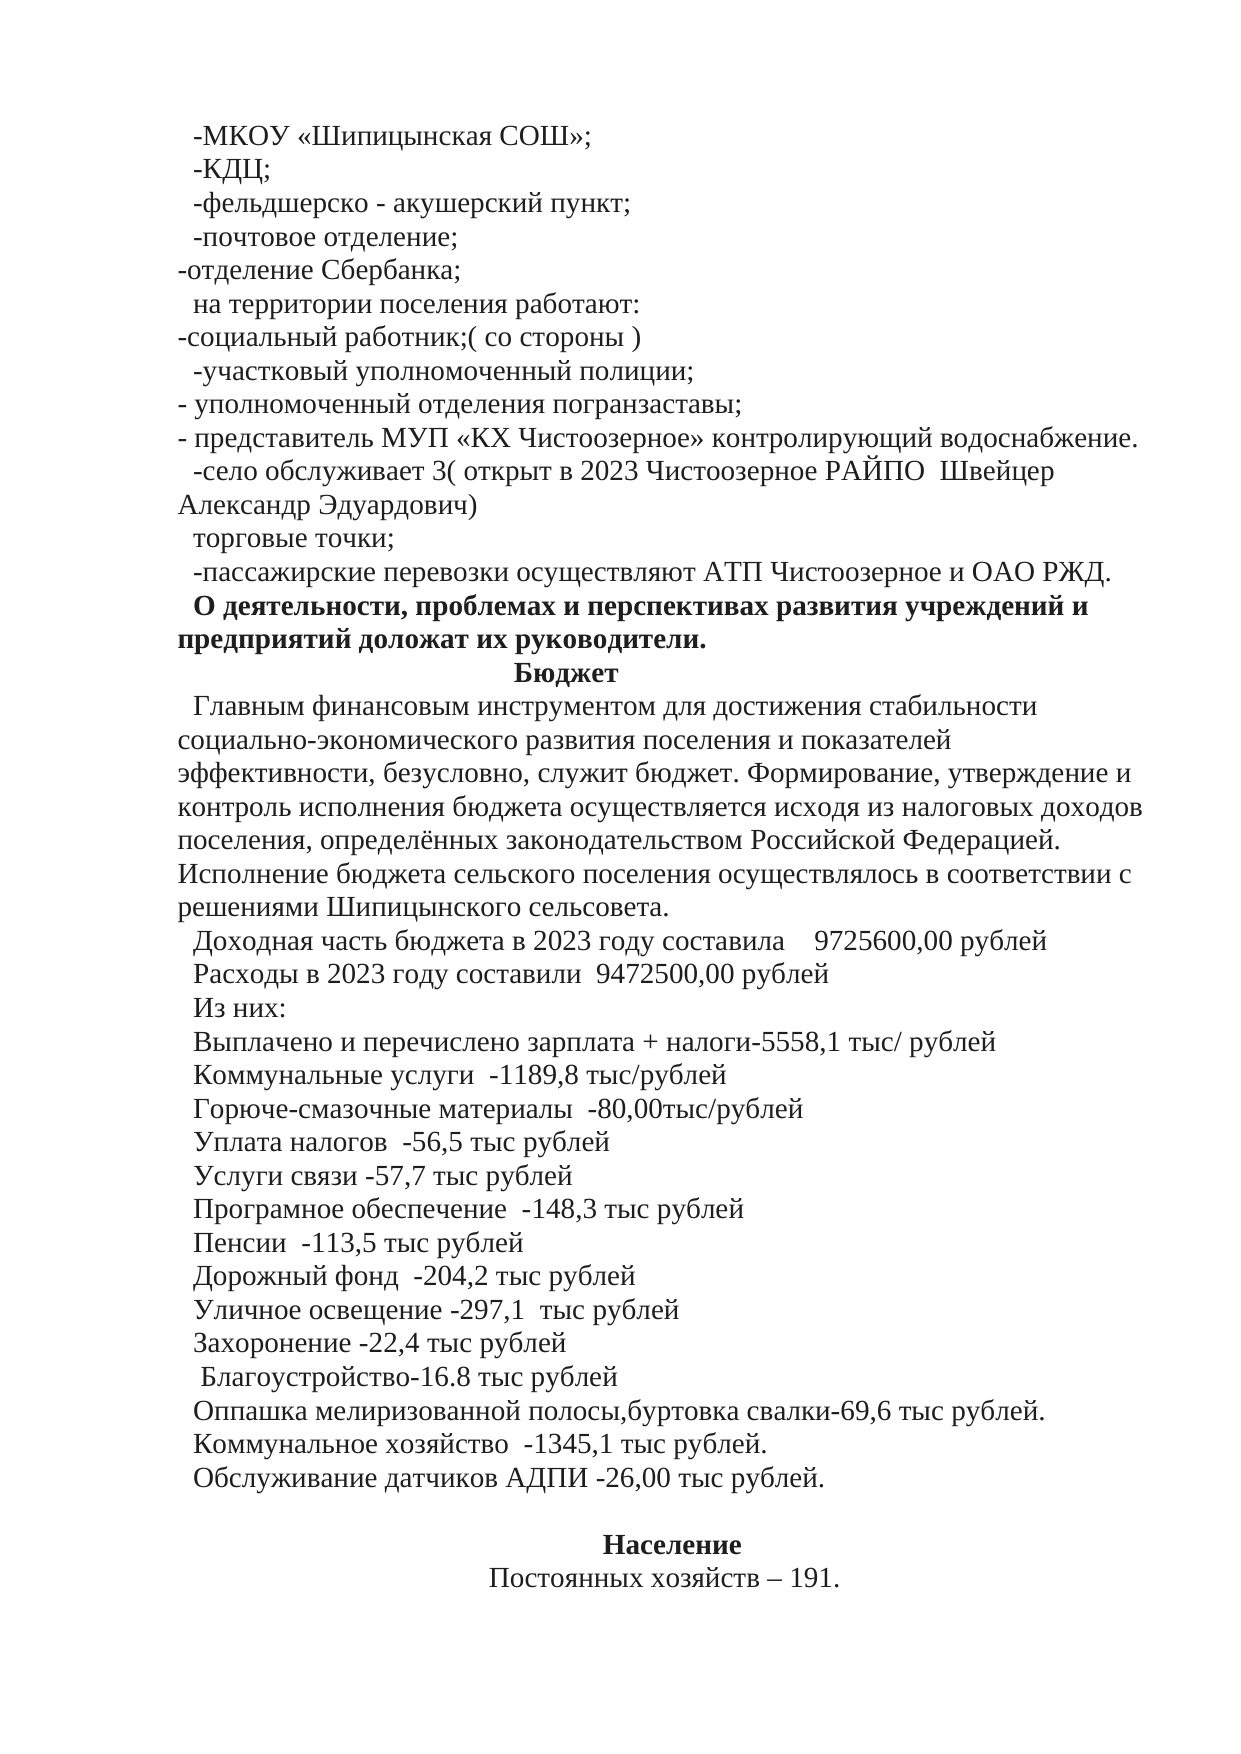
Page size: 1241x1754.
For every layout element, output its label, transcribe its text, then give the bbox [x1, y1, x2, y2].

text Коммунальное хозяйство -1345,1 тыс рублей. [177, 1426, 1152, 1460]
text Бюджет [177, 655, 1152, 688]
text -почтовое отделение; -отделение Сбербанка; [177, 219, 1152, 286]
text -фельдшерско - акушерский пункт; [177, 185, 1152, 219]
text Дорожный фонд -204,2 тыс рублей [177, 1258, 1152, 1292]
text Расходы в 2023 году составили 9472500,00 рублей [177, 957, 1152, 990]
text на территории поселения работают: -социальный работник;( со стороны ) [177, 286, 1152, 353]
text Услуги связи -57,7 тыс рублей [177, 1158, 1152, 1191]
text Уплата налогов -56,5 тыс рублей [177, 1124, 1152, 1158]
text Пенсии -113,5 тыс рублей [177, 1225, 1152, 1258]
text Выплачено и перечислено зарплата + налоги-5558,1 тыс/ рублей [177, 1024, 1152, 1057]
text О деятельности, проблемах и перспективах развития учреждений и предприятий доложат их руководители. [177, 588, 1152, 655]
text Доходная часть бюджета в 2023 году составила 9725600,00 рублей [177, 923, 1152, 957]
text Главным финансовым инструментом для достижения стабильности социально-экономического развития поселения и показателей эффективности, безусловно, служит бюджет. Формирование, утверждение и контроль исполнения бюджета осуществляется исходя из налоговых доходов поселения, определённых законодательством Российской Федерацией. Исполнение бюджета сельского поселения осуществлялось в соответствии с решениями Шипицынского сельсовета. [177, 688, 1152, 923]
text -КДЦ; [177, 152, 1152, 185]
text торговые точки; [177, 521, 1152, 554]
text -МКОУ «Шипицынская СОШ»; [177, 118, 1152, 152]
text Оппашка мелиризованной полосы,буртовка свалки-69,6 тыс рублей. [177, 1393, 1152, 1426]
text Из них: [177, 990, 1152, 1024]
text Горюче-смазочные материалы -80,00тыс/рублей [177, 1091, 1152, 1124]
text -пассажирские перевозки осуществляют АТП Чистоозерное и ОАО РЖД. [177, 554, 1152, 588]
text Програмное обеспечение -148,3 тыс рублей [177, 1191, 1152, 1225]
text -участковый уполномоченный полиции; - уполномоченный отделения погранзаставы; - представитель МУП «КХ Чистоозерное» контролирующий водоснабжение. [177, 353, 1152, 453]
text Благоустройство-16.8 тыс рублей [177, 1359, 1152, 1393]
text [177, 1527, 1152, 1594]
text Обслуживание датчиков АДПИ -26,00 тыс рублей. [177, 1460, 1152, 1493]
text Уличное освещение -297,1 тыс рублей [177, 1292, 1152, 1326]
text Захоронение -22,4 тыс рублей [177, 1326, 1152, 1359]
text -село обслуживает 3( открыт в 2023 Чистоозерное РАЙПО Швейцер Александр Эдуардович) [177, 453, 1152, 521]
text Коммунальные услуги -1189,8 тыс/рублей [177, 1057, 1152, 1091]
